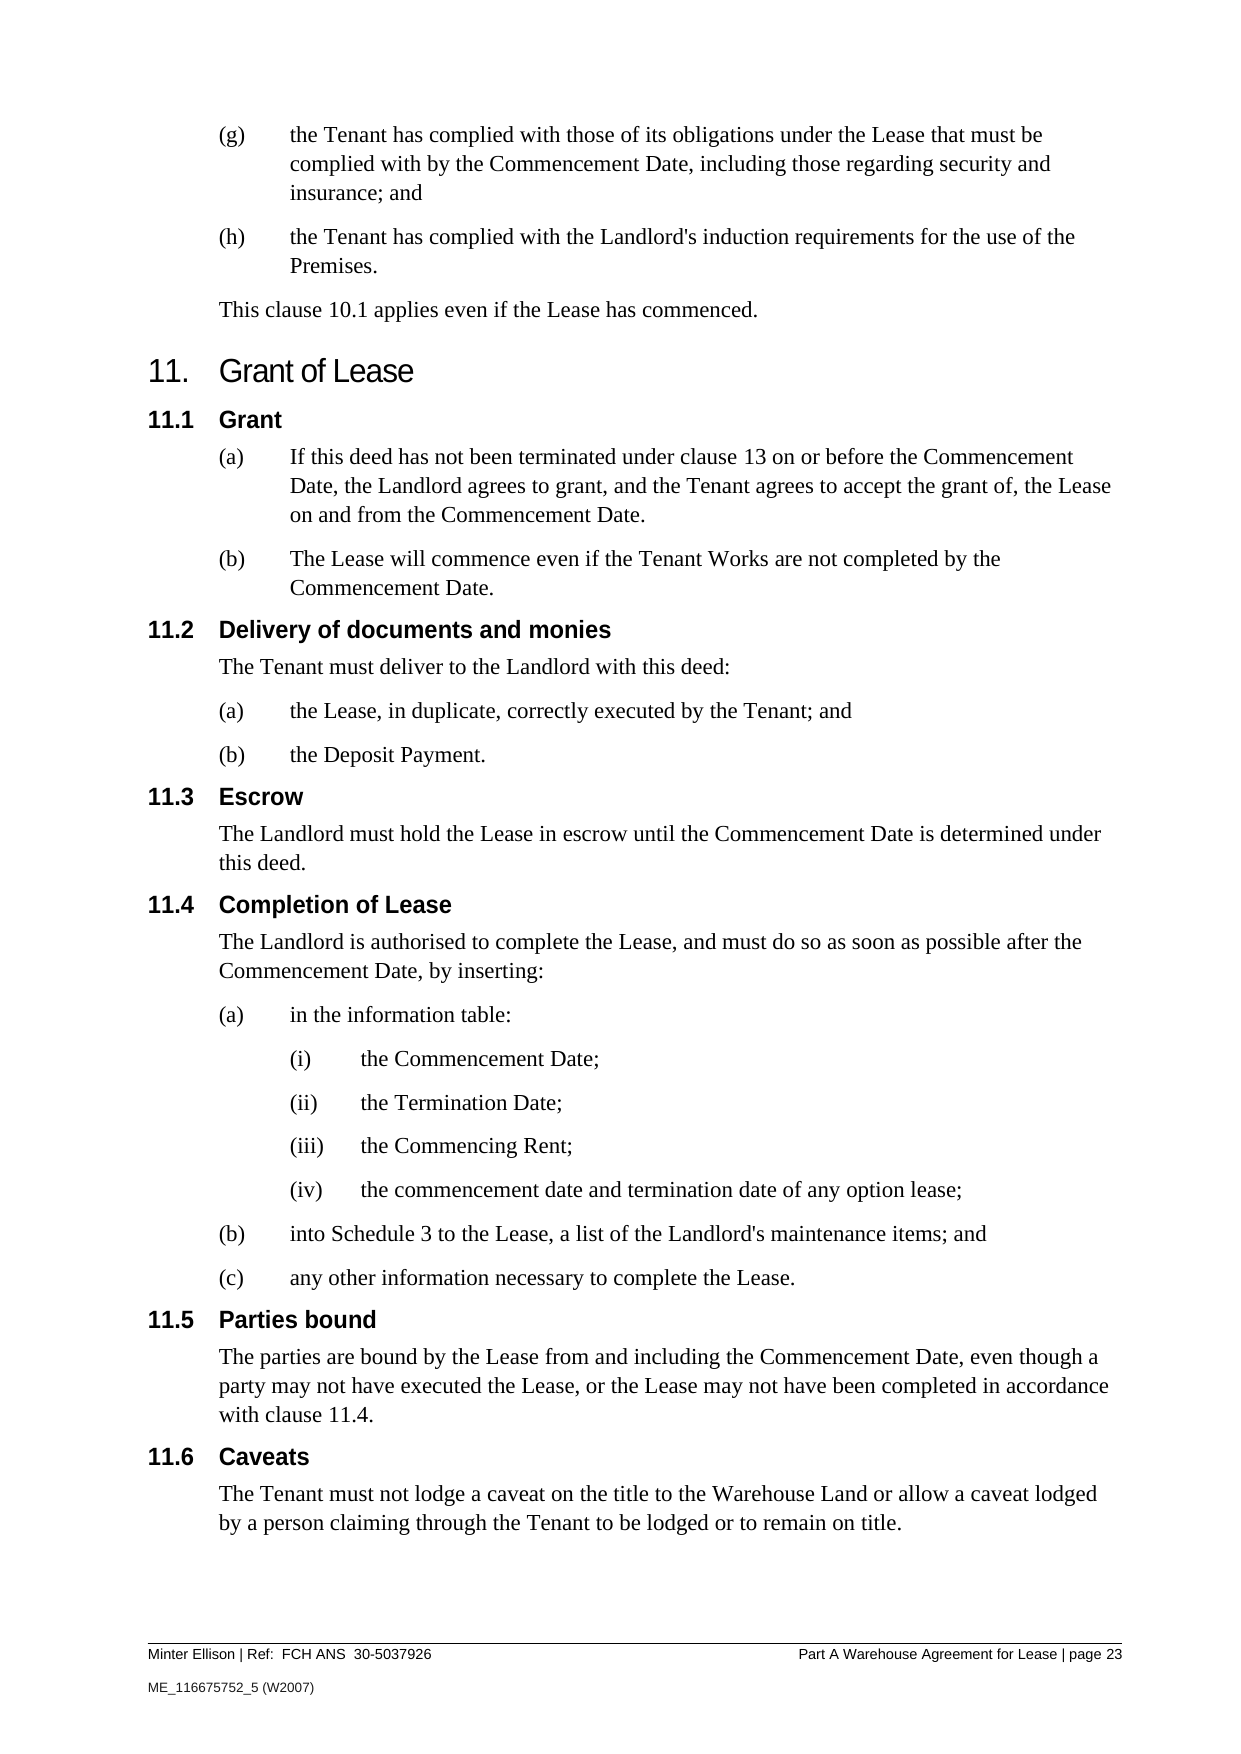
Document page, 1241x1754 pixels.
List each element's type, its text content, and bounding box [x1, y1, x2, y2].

text Grant of Lease [148, 351, 1122, 390]
text Grant [148, 404, 1122, 434]
text The Landlord must hold the Lease in escrow until the Commencement Date is determined under this deed. [218, 817, 1122, 875]
text Parties bound [148, 1304, 1122, 1334]
text the commencement date and termination date of any option lease; [289, 1173, 1122, 1202]
text the Lease, in duplicate, correctly executed by the Tenant; and [218, 694, 1122, 723]
text the Deposit Payment. [218, 738, 1122, 767]
text Caveats [148, 1442, 1122, 1471]
text Completion of Lease [148, 890, 1122, 919]
text This clause 10.1 applies even if the Lease has commenced. [148, 293, 1122, 322]
text The parties are bound by the Lease from and including the Commencement Date, even though a party may not have executed the Lease, or the Lease may not have been completed in accordance with clause 11.4. [218, 1340, 1122, 1427]
text the Commencing Rent; [289, 1129, 1122, 1159]
text The Lease will commence even if the Tenant Works are not completed by the Commencement Date. [218, 542, 1122, 600]
text the Tenant has complied with the Landlord's induction requirements for the use of the Premises. [218, 220, 1122, 278]
text If this deed has not been terminated under clause 13 on or before the Commencement Date, the Landlord agrees to grant, and the Tenant agrees to accept the grant of, the Lease on and from the Commencement Date. [218, 440, 1122, 527]
text into Schedule 3 to the Lease, a list of the Landlord's maintenance items; and [218, 1217, 1122, 1246]
text the Commencement Date; [289, 1042, 1122, 1071]
text the Tenant has complied with those of its obligations under the Lease that must be complied with by the Commencement Date, including those regarding security and insurance; and [218, 118, 1122, 206]
text The Tenant must deliver to the Landlord with this deed: [218, 650, 1122, 679]
text in the information table: [218, 998, 1122, 1027]
text Escrow [148, 782, 1122, 811]
text The Tenant must not lodge a caveat on the title to the Warehouse Land or allow a caveat lodged by a person claiming through the Tenant to be lodged or to remain on title. [218, 1477, 1122, 1536]
text any other information necessary to complete the Lease. [218, 1261, 1122, 1290]
text Delivery of documents and monies [148, 615, 1122, 644]
text The Landlord is authorised to complete the Lease, and must do so as soon as possible after the Commencement Date, by inserting: [218, 925, 1122, 984]
text the Termination Date; [289, 1086, 1122, 1115]
